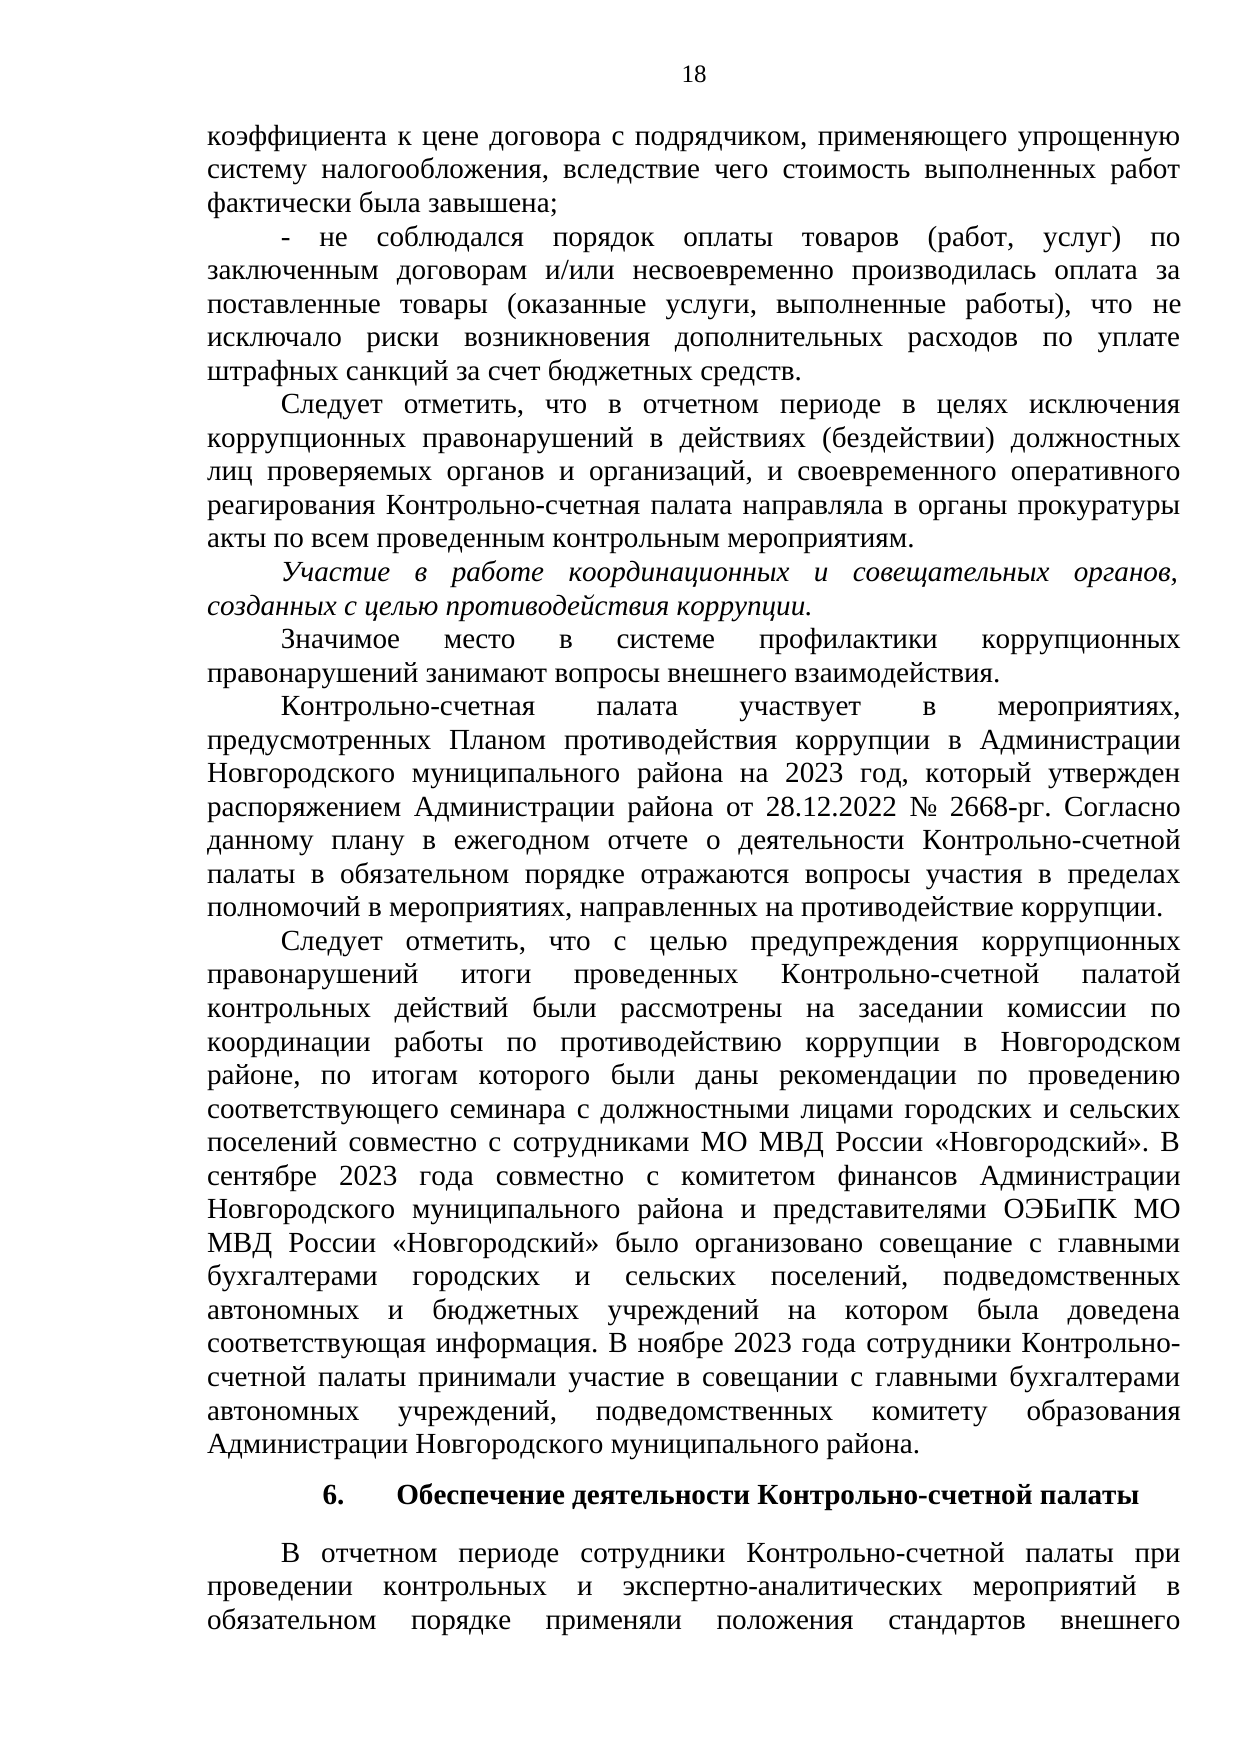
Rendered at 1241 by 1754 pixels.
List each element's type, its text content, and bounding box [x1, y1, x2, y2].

text Значимое место в системе профилактики коррупционных правонарушений занимают вопросы внешнего взаимодействия. [207, 621, 1181, 688]
text Участие в работе координационных и совещательных органов, созданных с целью противодействия коррупции. [207, 554, 1181, 621]
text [207, 118, 1181, 219]
text Следует отметить, что с целью предупреждения коррупционных правонарушений итоги проведенных Контрольно-счетной палатой контрольных действий были рассмотрены на заседании комиссии по координации работы по противодействию коррупции в Новгородском районе, по итогам которого были даны рекомендации по проведению соответствующего семинара с должностными лицами городских и сельских поселений совместно с сотрудниками МО МВД России «Новгородский». В сентябре 2023 года совместно с комитетом финансов Администрации Новгородского муниципального района и представителями ОЭБиПК МО МВД России «Новгородский» было организовано совещание с главными бухгалтерами городских и сельских поселений, подведомственных автономных и бюджетных учреждений на котором была доведена соответствующая информация. В ноябре 2023 года сотрудники Контрольно-счетной палаты принимали участие в совещании с главными бухгалтерами автономных учреждений, подведомственных комитету образования Администрации Новгородского муниципального района. [207, 923, 1181, 1460]
text Следует отметить, что в отчетном периоде в целях исключения коррупционных правонарушений в действиях (бездействии) должностных лиц проверяемых органов и организаций, и своевременного оперативного реагирования Контрольно-счетная палата направляла в органы прокуратуры акты по всем проведенным контрольным мероприятиям. [207, 386, 1181, 554]
list Обеспечение деятельности Контрольно-счетной палаты [207, 1485, 1181, 1510]
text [207, 1535, 1181, 1635]
text - не соблюдался порядок оплаты товаров (работ, услуг) по заключенным договорам и/или несвоевременно производилась оплата за поставленные товары (оказанные услуги, выполненные работы), что не исключало риски возникновения дополнительных расходов по уплате штрафных санкций за счет бюджетных средств. [207, 219, 1181, 386]
text Контрольно-счетная палата участвует в мероприятиях, предусмотренных Планом противодействия коррупции в Администрации Новгородского муниципального района на 2023 год, который утвержден распоряжением Администрации района от 28.12.2022 № 2668-рг. Согласно данному плану в ежегодном отчете о деятельности Контрольно-счетной палаты в обязательном порядке отражаются вопросы участия в пределах полномочий в мероприятиях, направленных на противодействие коррупции. [207, 688, 1181, 923]
